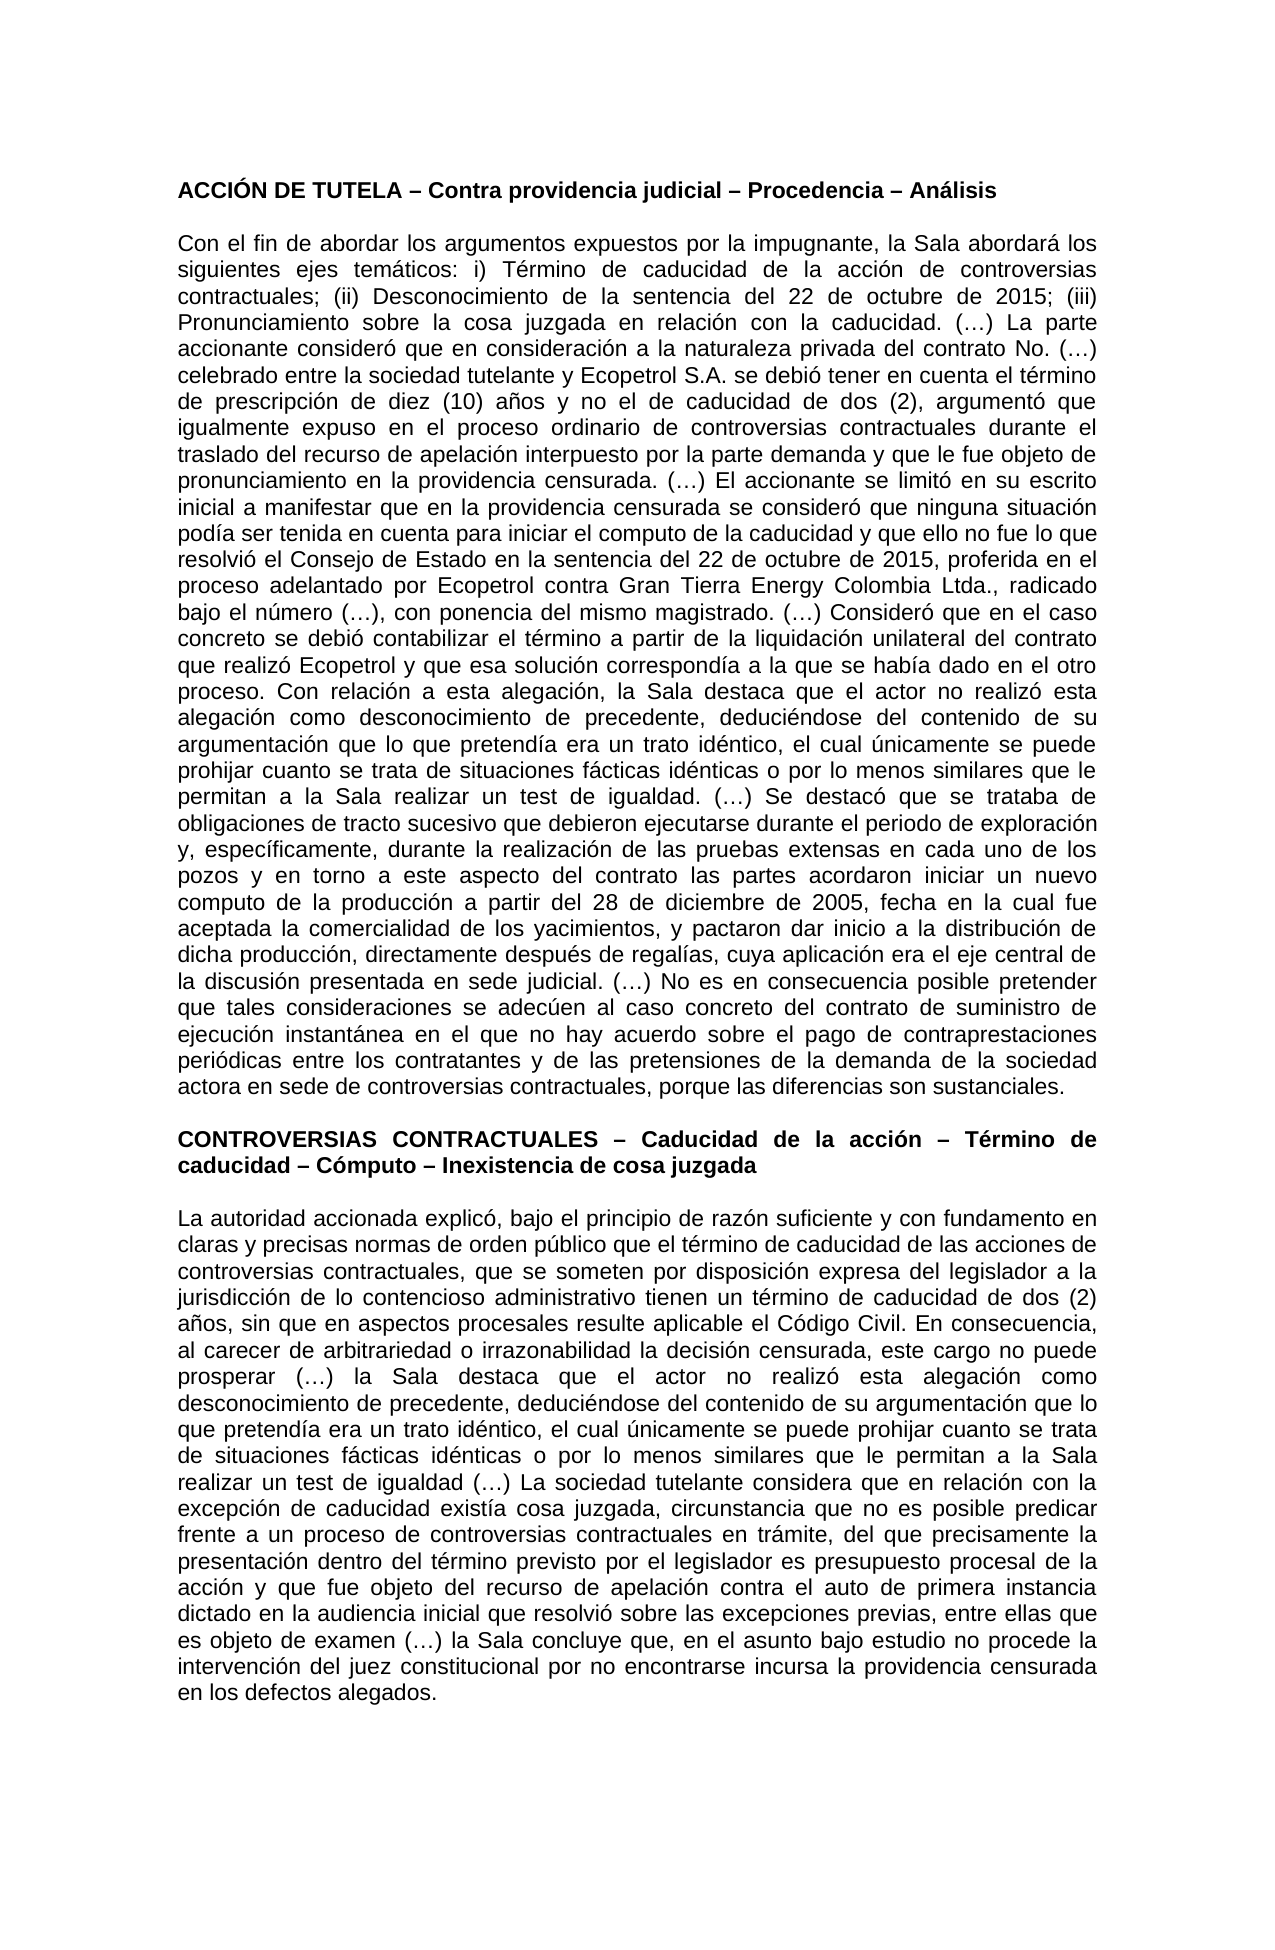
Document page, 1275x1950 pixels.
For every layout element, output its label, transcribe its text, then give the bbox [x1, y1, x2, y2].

text Con el fin de abordar los argumentos expuestos por la impugnante, la Sala abordará los siguientes ejes temáticos: i) Término de caducidad de la acción de controversias contractuales; (ii) Desconocimiento de la sentencia del 22 de octubre de 2015; (iii) Pronunciamiento sobre la cosa juzgada en relación con la caducidad. (…) La parte accionante consideró que en consideración a la naturaleza privada del contrato No. (…) celebrado entre la sociedad tutelante y Ecopetrol S.A. se debió tener en cuenta el término de prescripción de diez (10) años y no el de caducidad de dos (2), argumentó que igualmente expuso en el proceso ordinario de controversias contractuales durante el traslado del recurso de apelación interpuesto por la parte demanda y que le fue objeto de pronunciamiento en la providencia censurada. (…) El accionante se limitó en su escrito inicial a manifestar que en la providencia censurada se consideró que ninguna situación podía ser tenida en cuenta para iniciar el computo de la caducidad y que ello no fue lo que resolvió el Consejo de Estado en la sentencia del 22 de octubre de 2015, proferida en el proceso adelantado por Ecopetrol contra Gran Tierra Energy Colombia Ltda., radicado bajo el número (…), con ponencia del mismo magistrado. (…) Consideró que en el caso concreto se debió contabilizar el término a partir de la liquidación unilateral del contrato que realizó Ecopetrol y que esa solución correspondía a la que se había dado en el otro proceso. Con relación a esta alegación, la Sala destaca que el actor no realizó esta alegación como desconocimiento de precedente, deduciéndose del contenido de su argumentación que lo que pretendía era un trato idéntico, el cual únicamente se puede prohijar cuanto se trata de situaciones fácticas idénticas o por lo menos similares que le permitan a la Sala realizar un test de igualdad. (…) Se destacó que se trataba de obligaciones de tracto sucesivo que debieron ejecutarse durante el periodo de exploración y, específicamente, durante la realización de las pruebas extensas en cada uno de los pozos y en torno a este aspecto del contrato las partes acordaron iniciar un nuevo computo de la producción a partir del 28 de diciembre de 2005, fecha en la cual fue aceptada la comercialidad de los yacimientos, y pactaron dar inicio a la distribución de dicha producción, directamente después de regalías, cuya aplicación era el eje central de la discusión presentada en sede judicial. (…) No es en consecuencia posible pretender que tales consideraciones se adecúen al caso concreto del contrato de suministro de ejecución instantánea en el que no hay acuerdo sobre el pago de contraprestaciones periódicas entre los contratantes y de las pretensiones de la demanda de la sociedad actora en sede de controversias contractuales, porque las diferencias son sustanciales. [177, 230, 1098, 1099]
text ACCIÓN DE TUTELA – Contra providencia judicial – Procedencia – Análisis [177, 177, 1098, 203]
text CONTROVERSIAS CONTRACTUALES – Caducidad de la acción – Término de caducidad – Cómputo – Inexistencia de cosa juzgada [177, 1126, 1098, 1179]
text La autoridad accionada explicó, bajo el principio de razón suficiente y con fundamento en claras y precisas normas de orden público que el término de caducidad de las acciones de controversias contractuales, que se someten por disposición expresa del legislador a la jurisdicción de lo contencioso administrativo tienen un término de caducidad de dos (2) años, sin que en aspectos procesales resulte aplicable el Código Civil. En consecuencia, al carecer de arbitrariedad o irrazonabilidad la decisión censurada, este cargo no puede prosperar (…) la Sala destaca que el actor no realizó esta alegación como desconocimiento de precedente, deduciéndose del contenido de su argumentación que lo que pretendía era un trato idéntico, el cual únicamente se puede prohijar cuanto se trata de situaciones fácticas idénticas o por lo menos similares que le permitan a la Sala realizar un test de igualdad (…) La sociedad tutelante considera que en relación con la excepción de caducidad existía cosa juzgada, circunstancia que no es posible predicar frente a un proceso de controversias contractuales en trámite, del que precisamente la presentación dentro del término previsto por el legislador es presupuesto procesal de la acción y que fue objeto del recurso de apelación contra el auto de primera instancia dictado en la audiencia inicial que resolvió sobre las excepciones previas, entre ellas que es objeto de examen (…) la Sala concluye que, en el asunto bajo estudio no procede la intervención del juez constitucional por no encontrarse incursa la providencia censurada en los defectos alegados. [177, 1205, 1098, 1706]
